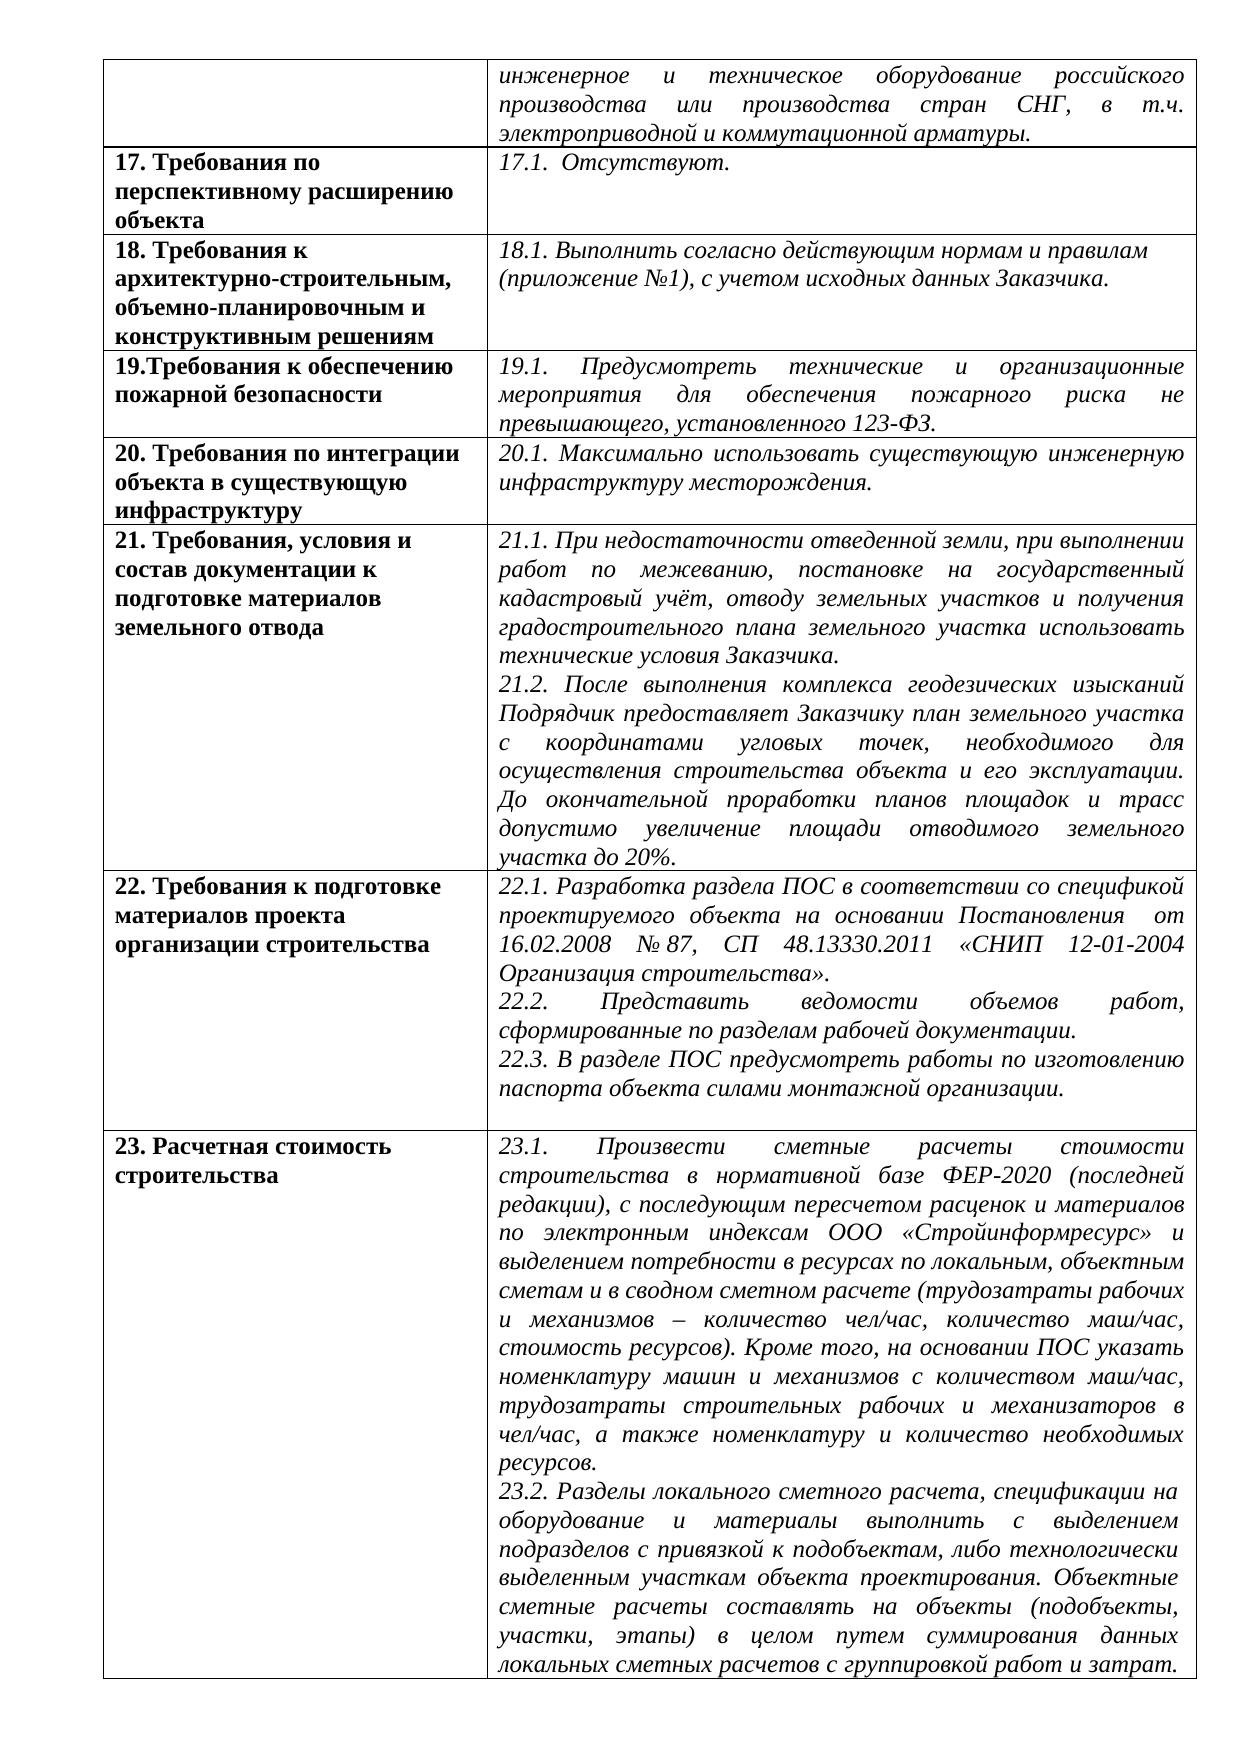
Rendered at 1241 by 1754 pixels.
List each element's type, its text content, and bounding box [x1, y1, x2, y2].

table_cell 20. Требования по интеграции объекта в существующую инфраструктуру [104, 438, 487, 524]
table_cell 18. Требования к архитектурно-строительным, объемно-планировочным и конструктивным решениям [104, 235, 487, 350]
table_cell 17.1. Отсутствуют. [488, 148, 1196, 234]
table_cell 18.1. Выполнить согласно действующим нормам и правилам (приложение №1), с учетом исходных данных Заказчика. [488, 235, 1196, 350]
table_cell 19.Требования к обеспечению пожарной безопасности [104, 351, 487, 437]
table_cell 22. Требования к подготовке материалов проекта организации строительства [104, 871, 487, 1130]
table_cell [104, 1131, 487, 1677]
table_cell 17. Требования по перспективному расширению объекта [104, 148, 487, 234]
table_cell 19.1. Предусмотреть технические и организационные мероприятия для обеспечения пожарного риска не превышающего, установленного 123-ФЗ. [488, 351, 1196, 437]
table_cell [488, 60, 1196, 146]
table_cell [104, 60, 487, 146]
table_cell 21.1. При недостаточности отведенной земли, при выполнении работ по межеванию, постановке на государственный кадастровый учёт, отводу земельных участков и получения градостроительного плана земельного участка использовать технические условия Заказчика. 21.2. После выполнения комплекса геодезических изысканий Подрядчик предоставляет Заказчику план земельного участка с координатами угловых точек, необходимого для осуществления строительства объекта и его эксплуатации. До окончательной проработки планов площадок и трасс допустимо увеличение площади отводимого земельного участка до 20%. [488, 525, 1196, 870]
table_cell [488, 1131, 1196, 1677]
table_cell 21. Требования, условия и состав документации к подготовке материалов земельного отвода [104, 525, 487, 870]
table_cell 22.1. Разработка раздела ПОС в соответствии со спецификой проектируемого объекта на основании Постановления от 16.02.2008 № 87, СП 48.13330.2011 «СНИП 12-01-2004 Организация строительства». 22.2. Представить ведомости объемов работ, сформированные по разделам рабочей документации. 22.3. В разделе ПОС предусмотреть работы по изготовлению паспорта объекта силами монтажной организации. [488, 871, 1196, 1130]
table_cell 20.1. Максимально использовать существующую инженерную инфраструктуру месторождения. [488, 438, 1196, 524]
